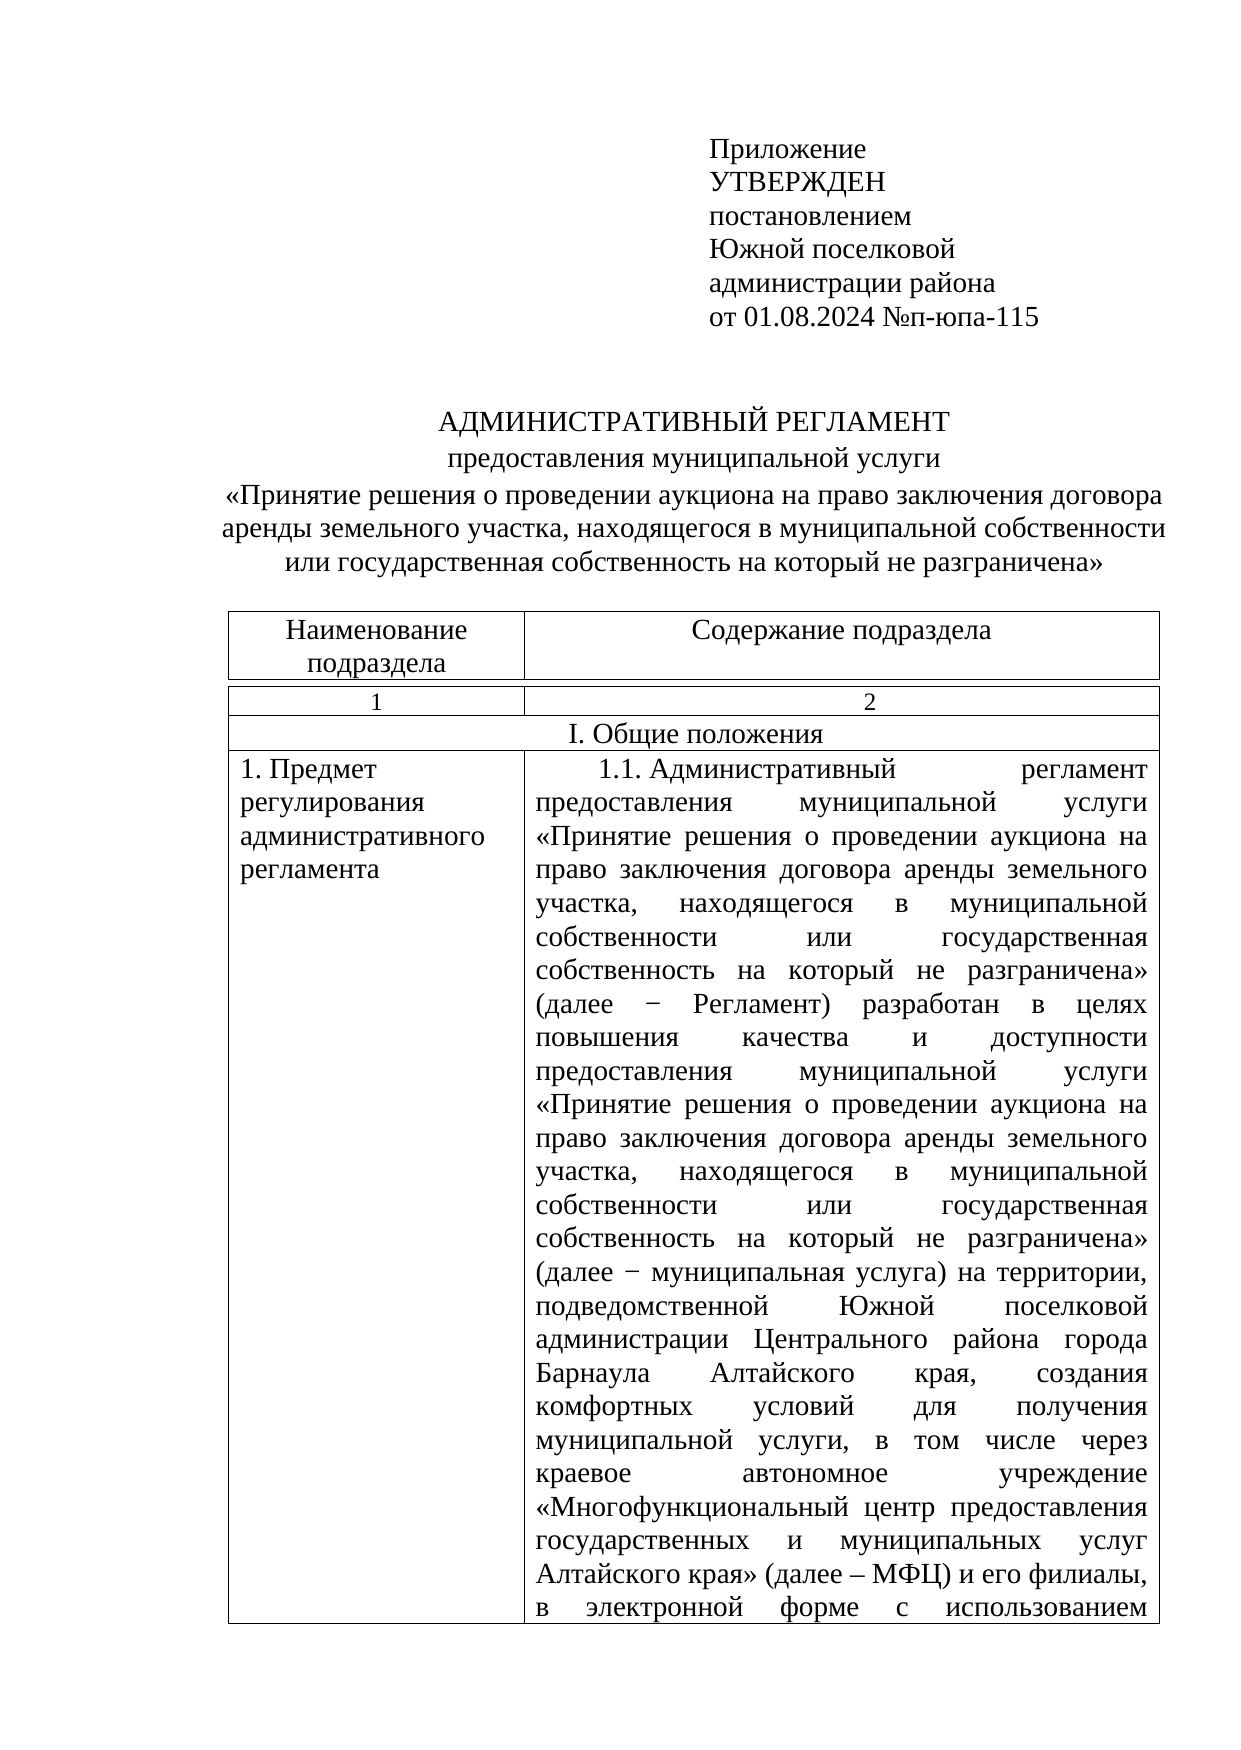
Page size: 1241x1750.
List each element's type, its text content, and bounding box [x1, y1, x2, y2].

text постановлением [207, 198, 1181, 232]
text УТВЕРЖДЕН [207, 164, 1181, 198]
text администрации района [207, 265, 1181, 299]
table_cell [229, 751, 524, 1623]
table_cell I. Общие положения [229, 716, 1159, 750]
text Приложение [207, 131, 1181, 164]
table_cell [525, 751, 1159, 1623]
subtitle «Принятие решения о проведении аукциона на право заключения договора аренды земельного участка, находящегося в муниципальной собственности или государственная собственность на который не разграничена» [207, 477, 1181, 577]
table_header 2 [525, 687, 1159, 715]
text АДМИНИСТРАТИВНЫЙ РЕГЛАМЕНТ [207, 404, 1181, 438]
text Южной поселковой [207, 232, 1181, 265]
table_header Содержание подраздела [525, 612, 1159, 679]
text предоставления муниципальной услуги [207, 441, 1181, 474]
table_header Наименование подраздела [229, 612, 524, 679]
table_header 1 [229, 687, 524, 715]
text от 01.08.2024 №п-юпа-115 [207, 299, 1181, 332]
